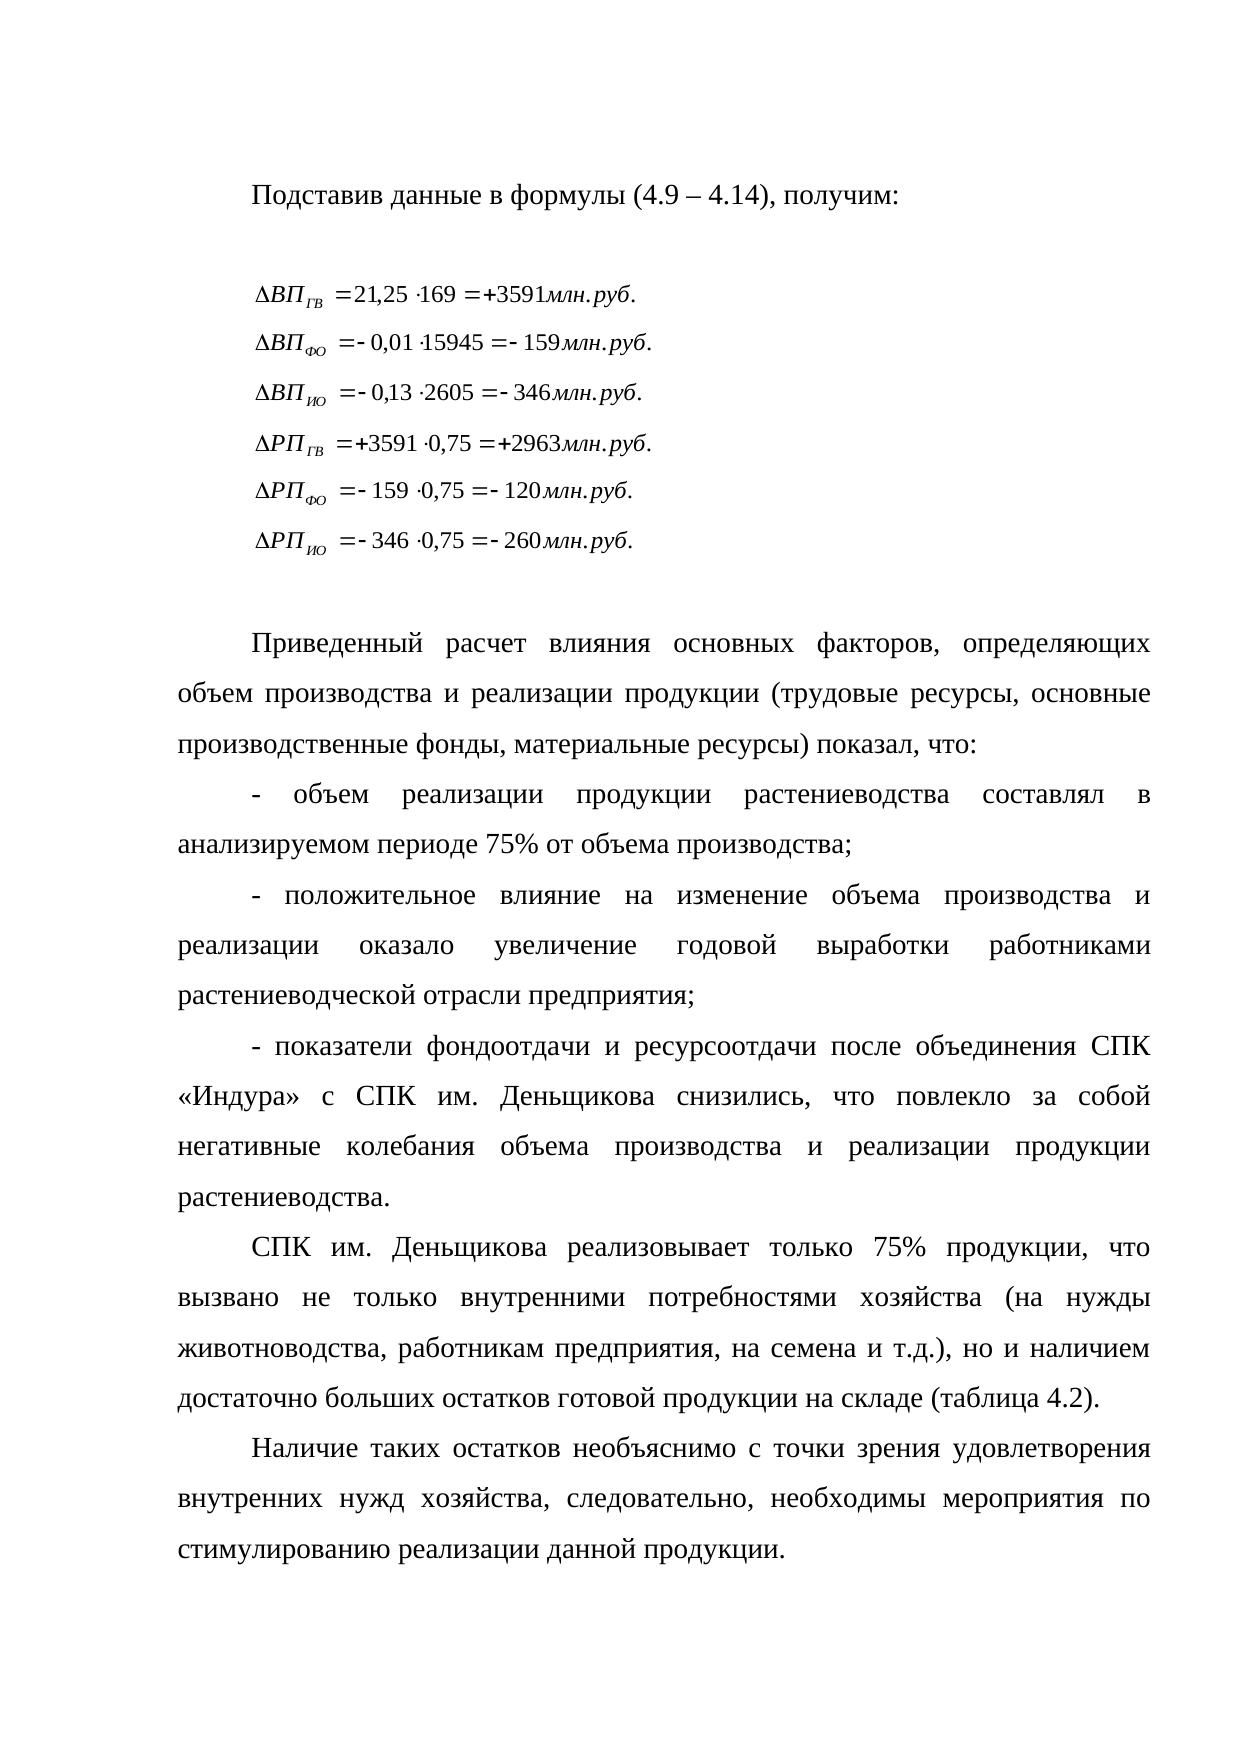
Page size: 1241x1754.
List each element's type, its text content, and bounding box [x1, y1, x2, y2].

text - объем реализации продукции растениеводства составлял в анализируемом периоде 75% от объема производства; [177, 776, 1152, 860]
text Наличие таких остатков необъяснимо с точки зрения удовлетворения внутренних нужд хозяйства, следовательно, необходимы мероприятия по стимулированию реализации данной продукции. [177, 1430, 1152, 1564]
text - показатели фондоотдачи и ресурсоотдачи после объединения СПК «Индура» с СПК им. Деньщикова снизились, что повлекло за собой негативные колебания объема производства и реализации продукции растениеводства. [177, 1028, 1152, 1212]
text Приведенный расчет влияния основных факторов, определяющих объем производства и реализации продукции (трудовые ресурсы, основные производственные фонды, материальные ресурсы) показал, что: [177, 625, 1152, 759]
text - положительное влияние на изменение объема производства и реализации оказало увеличение годовой выработки работниками растениеводческой отрасли предприятия; [177, 877, 1152, 1011]
text Подставив данные в формулы (4.9 – 4.14), получим: [177, 177, 1152, 211]
text СПК им. Деньщикова реализовывает только 75% продукции, что вызвано не только внутренними потребностями хозяйства (на нужды животноводства, работникам предприятия, на семена и т.д.), но и наличием достаточно больших остатков готовой продукции на складе (таблица 4.2). [177, 1229, 1152, 1413]
